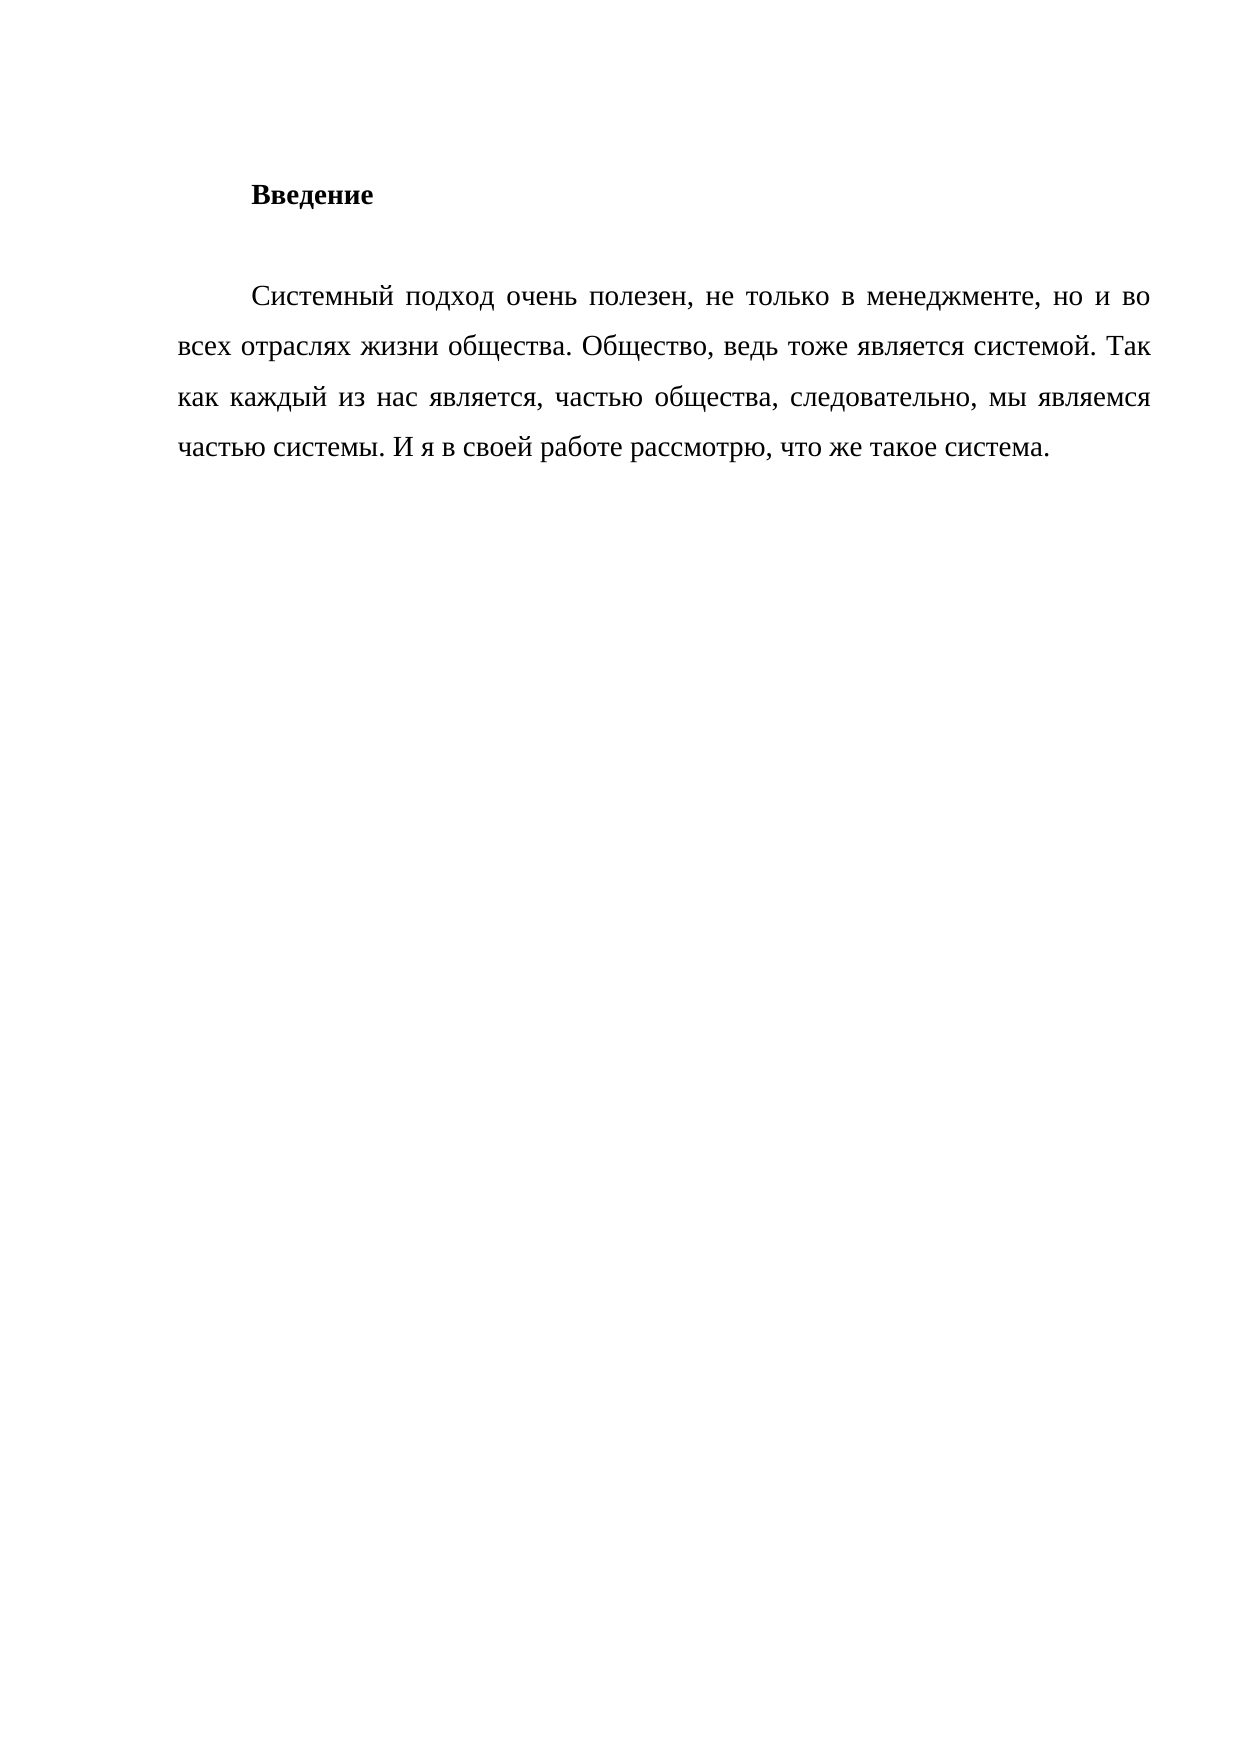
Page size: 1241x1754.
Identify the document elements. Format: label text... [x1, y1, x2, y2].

text Введение [177, 177, 1152, 211]
text Системный подход очень полезен, не только в менеджменте, но и во всех отраслях жизни общества. Общество, ведь тоже является системой. Так как каждый из нас является, частью общества, следовательно, мы являемся частью системы. И я в своей работе рассмотрю, что же такое система. [177, 278, 1152, 463]
